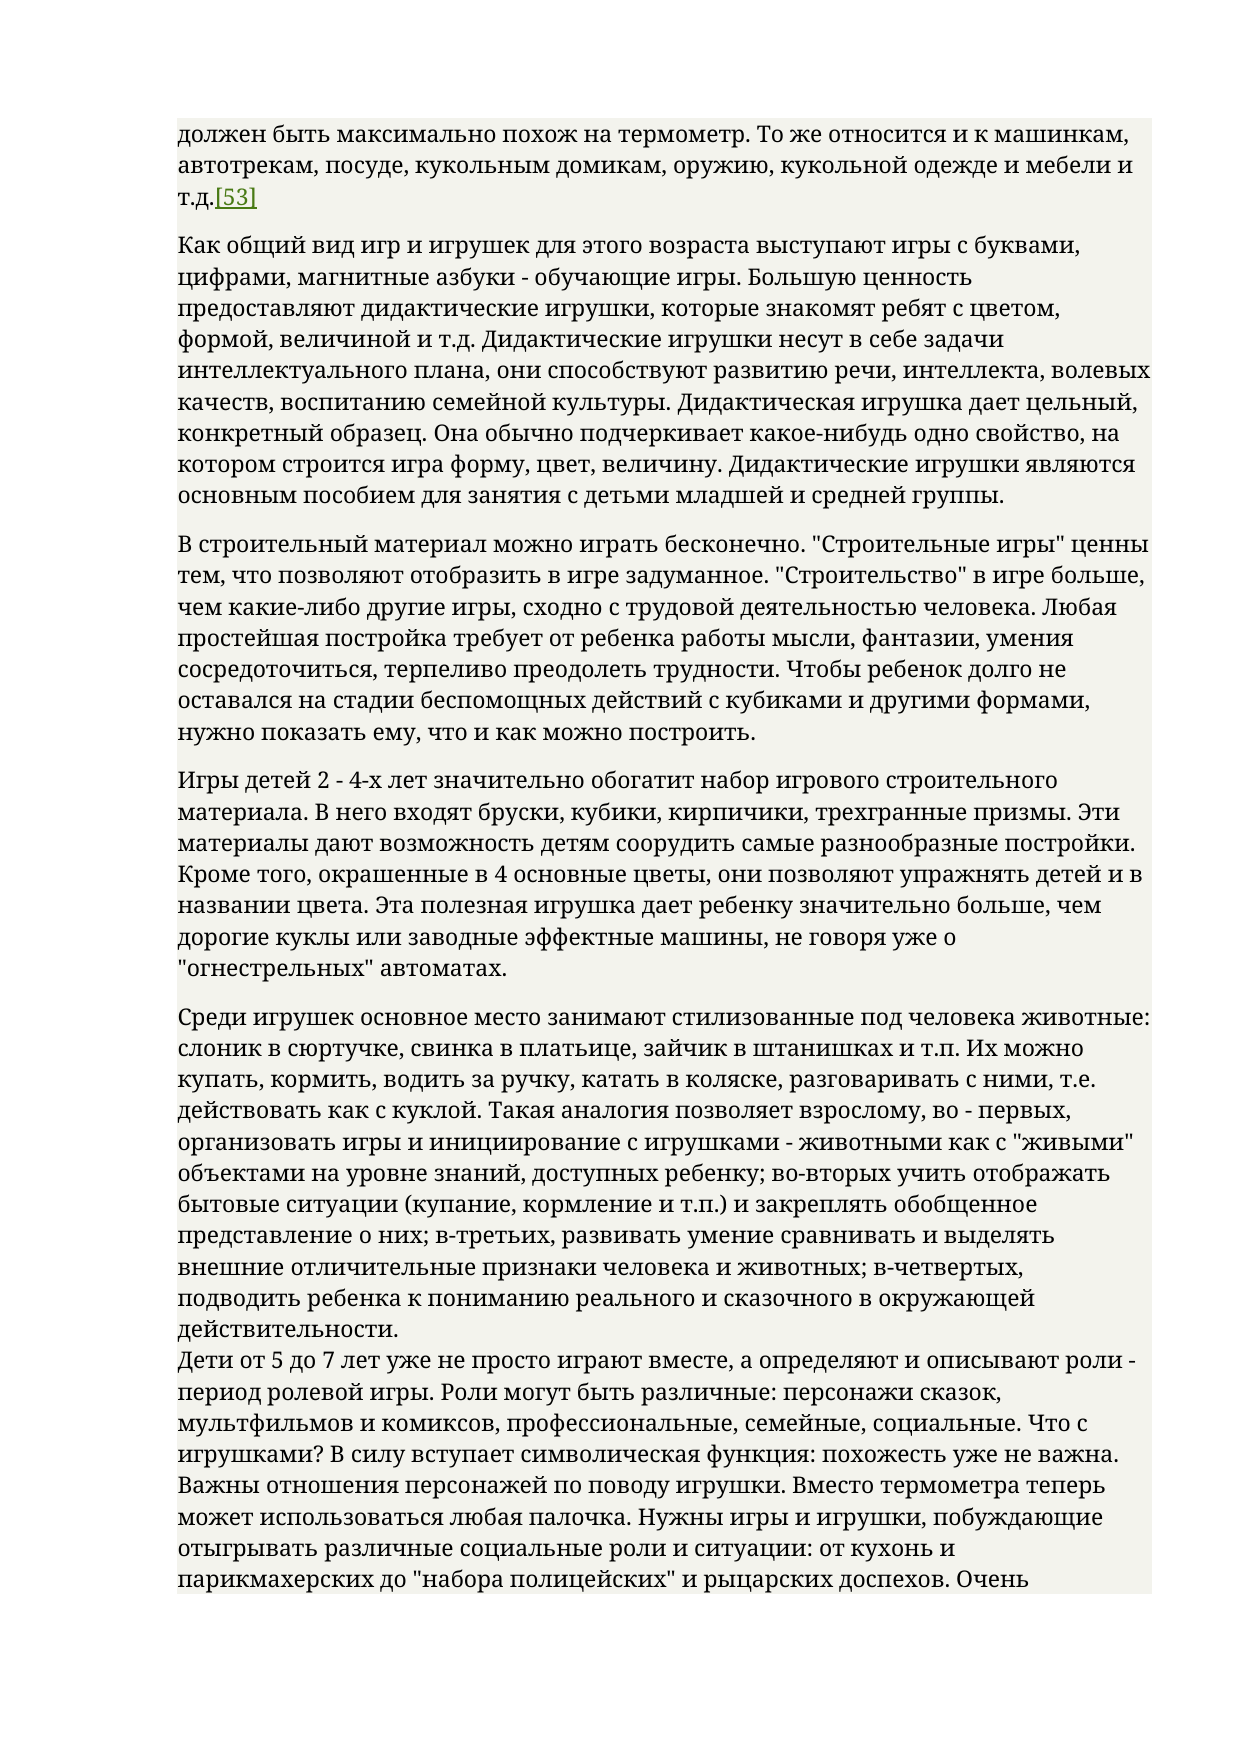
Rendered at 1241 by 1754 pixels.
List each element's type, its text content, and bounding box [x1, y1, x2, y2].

text Как общий вид игр и игрушек для этого возраста выступают игры с буквами, цифрами, магнитные азбуки - обучающие игры. Большую ценность предоставляют дидактические игрушки, которые знакомят ребят с цветом, формой, величиной и т.д. Дидактические игрушки несут в себе задачи интеллектуального плана, они способствуют развитию речи, интеллекта, волевых качеств, воспитанию семейной культуры. Дидактическая игрушка дает цельный, конкретный образец. Она обычно подчеркивает какое-нибудь одно свойство, на котором строится игра форму, цвет, величину. Дидактические игрушки являются основным пособием для занятия с детьми младшей и средней группы. [177, 229, 1152, 511]
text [177, 1344, 1152, 1594]
text Среди игрушек основное место занимают стилизованные под человека животные: слоник в сюртучке, свинка в платьице, зайчик в штанишках и т.п. Их можно купать, кормить, водить за ручку, катать в коляске, разговаривать с ними, т.е. действовать как с куклой. Такая аналогия позволяет взрослому, во - первых, организовать игры и инициирование с игрушками - животными как с "живыми" объектами на уровне знаний, доступных ребенку; во-вторых учить отображать бытовые ситуации (купание, кормление и т.п.) и закреплять обобщенное представление о них; в-третьих, развивать умение сравнивать и выделять внешние отличительные признаки человека и животных; в-четвертых, подводить ребенка к пониманию реального и сказочного в окружающей действительности. [177, 1001, 1152, 1344]
text В строительный материал можно играть бесконечно. "Строительные игры" ценны тем, что позволяют отобразить в игре задуманное. "Строительство" в игре больше, чем какие-либо другие игры, сходно с трудовой деятельностью человека. Любая простейшая постройка требует от ребенка работы мысли, фантазии, умения сосредоточиться, терпеливо преодолеть трудности. Чтобы ребенок долго не оставался на стадии беспомощных действий с кубиками и другими формами, нужно показать ему, что и как можно построить. [177, 528, 1152, 747]
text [177, 118, 1152, 212]
text Игры детей 2 - 4-х лет значительно обогатит набор игрового строительного материала. В него входят бруски, кубики, кирпичики, трехгранные призмы. Эти материалы дают возможность детям соорудить самые разнообразные постройки. Кроме того, окрашенные в 4 основные цветы, они позволяют упражнять детей и в названии цвета. Эта полезная игрушка дает ребенку значительно больше, чем дорогие куклы или заводные эффектные машины, не говоря уже о "огнестрельных" автоматах. [177, 764, 1152, 983]
